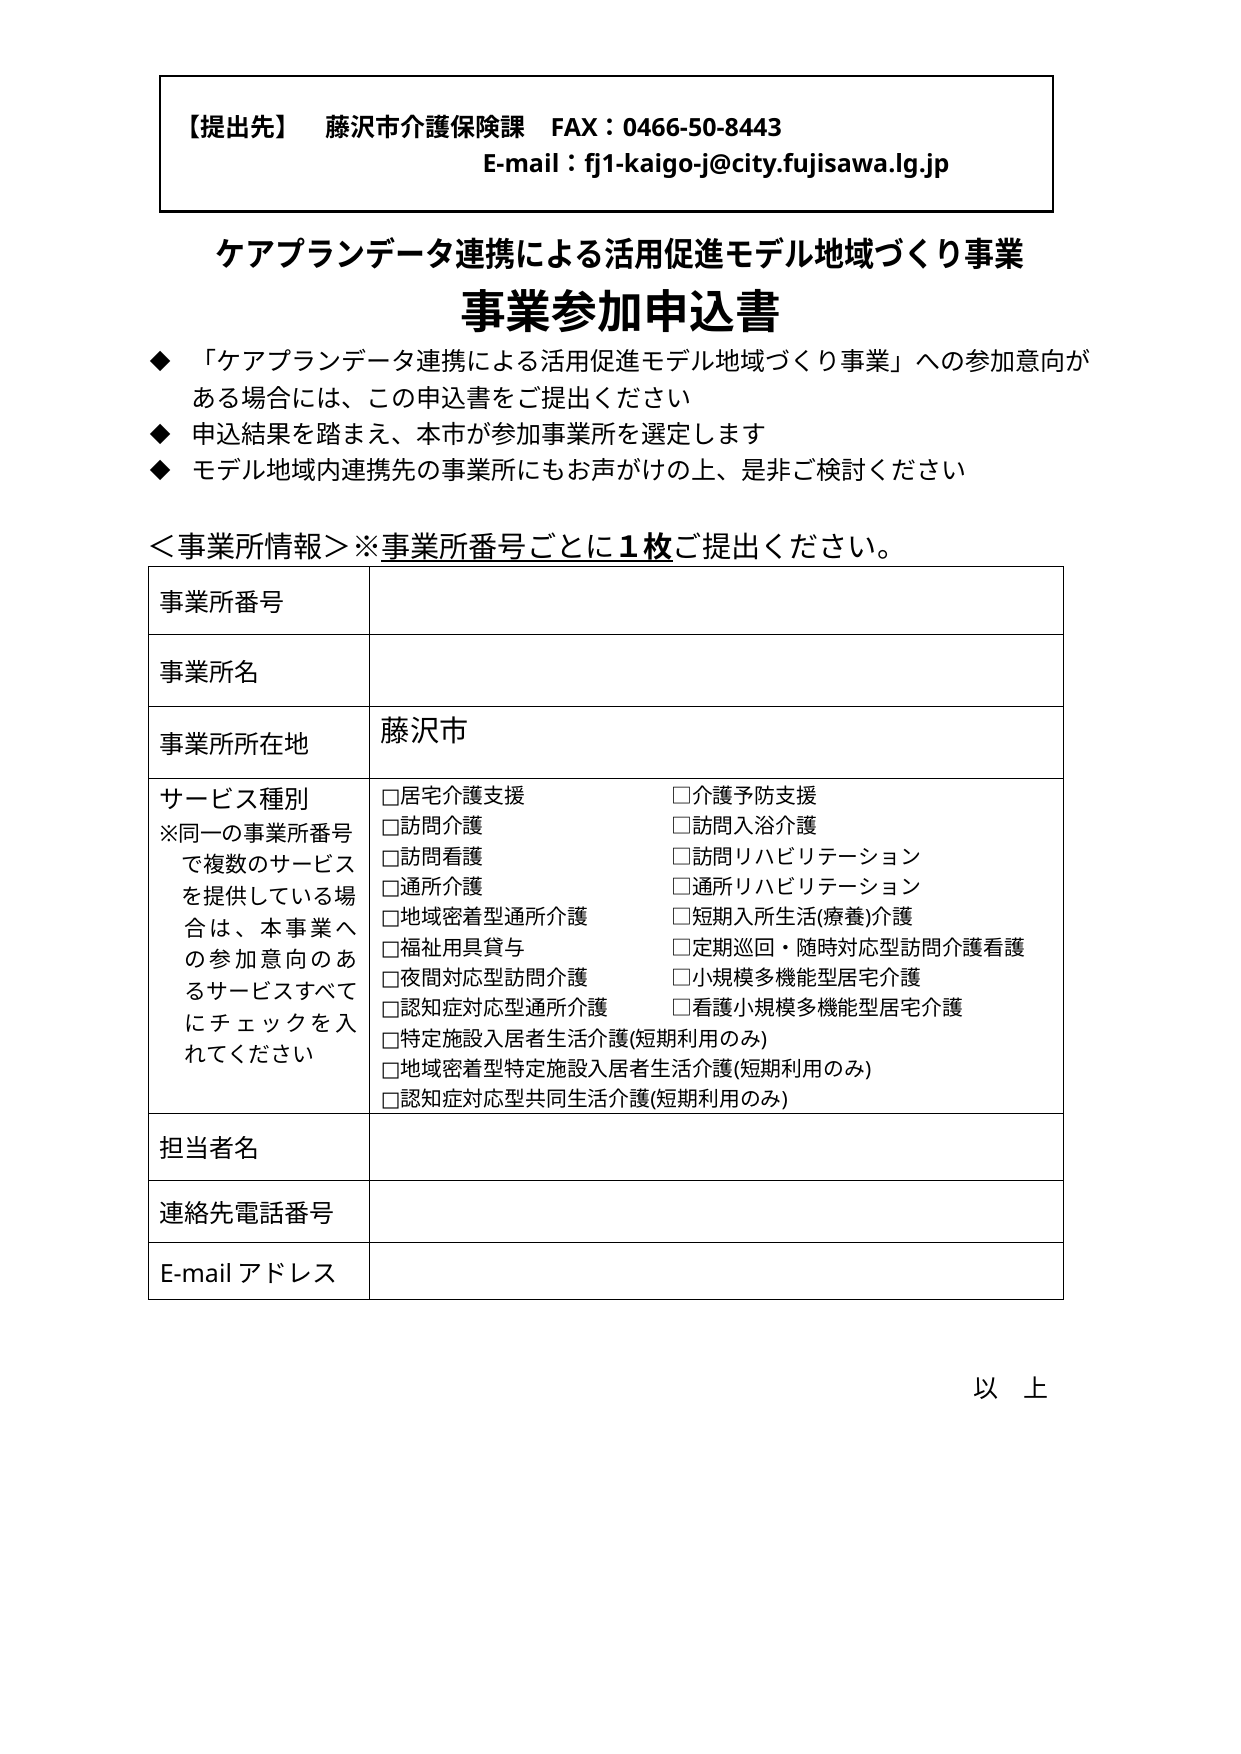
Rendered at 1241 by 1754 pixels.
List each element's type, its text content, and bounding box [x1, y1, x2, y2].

table_cell [370, 635, 1063, 706]
text 事業参加申込書 [148, 276, 1092, 342]
text 以 上 [148, 1368, 1048, 1404]
table_cell E-mailアドレス [149, 1243, 369, 1299]
table_header 事業所番号 [149, 567, 369, 634]
list 「ケアプランデータ連携による活用促進モデル地域づくり事業」への参加意向がある場合には、この申込書をご提出ください [148, 342, 1092, 414]
list 申込結果を踏まえ、本市が参加事業所を選定します [148, 414, 1092, 451]
table_header [370, 567, 1063, 634]
table_cell □居宅介護支援 □介護予防支援 □訪問介護 □訪問入浴介護 □訪問看護 □訪問リハビリテーション □通所介護 □通所リハビリテーション □地域密着型通所介護 □短期入所生活(療養)介護 □福祉用具貸与 □定期巡回・随時対応型訪問介護看護 □夜間対応型訪問介護 □小規模多機能型居宅介護 □認知症対応型通所介護 □看護小規模多機能型居宅介護 □特定施設入居者生活介護(短期利用のみ) □地域密着型特定施設入居者生活介護(短期利用のみ) □認知症対応型共同生活介護(短期利用のみ) [370, 779, 1063, 1113]
table_cell [370, 1181, 1063, 1242]
table_cell 担当者名 [149, 1114, 369, 1180]
table_cell [370, 1114, 1063, 1180]
table_cell [370, 1243, 1063, 1299]
table_cell 藤沢市 [370, 707, 1063, 778]
list モデル地域内連携先の事業所にもお声がけの上、是非ご検討ください [148, 451, 1092, 487]
table_cell 連絡先電話番号 [149, 1181, 369, 1242]
table_cell 事業所所在地 [149, 707, 369, 778]
table_cell サービス種別 ※同一の事業所番号 で複数のサービス を提供している場 合は、本事業への参加意向のあるサービスすべてにチェックを入れてください [149, 779, 369, 1113]
text ケアプランデータ連携による活用促進モデル地域づくり事業 [148, 227, 1092, 276]
text ＜事業所情報＞※事業所番号ごとに１枚ご提出ください。 [148, 524, 1092, 566]
table_cell 事業所名 [149, 635, 369, 706]
